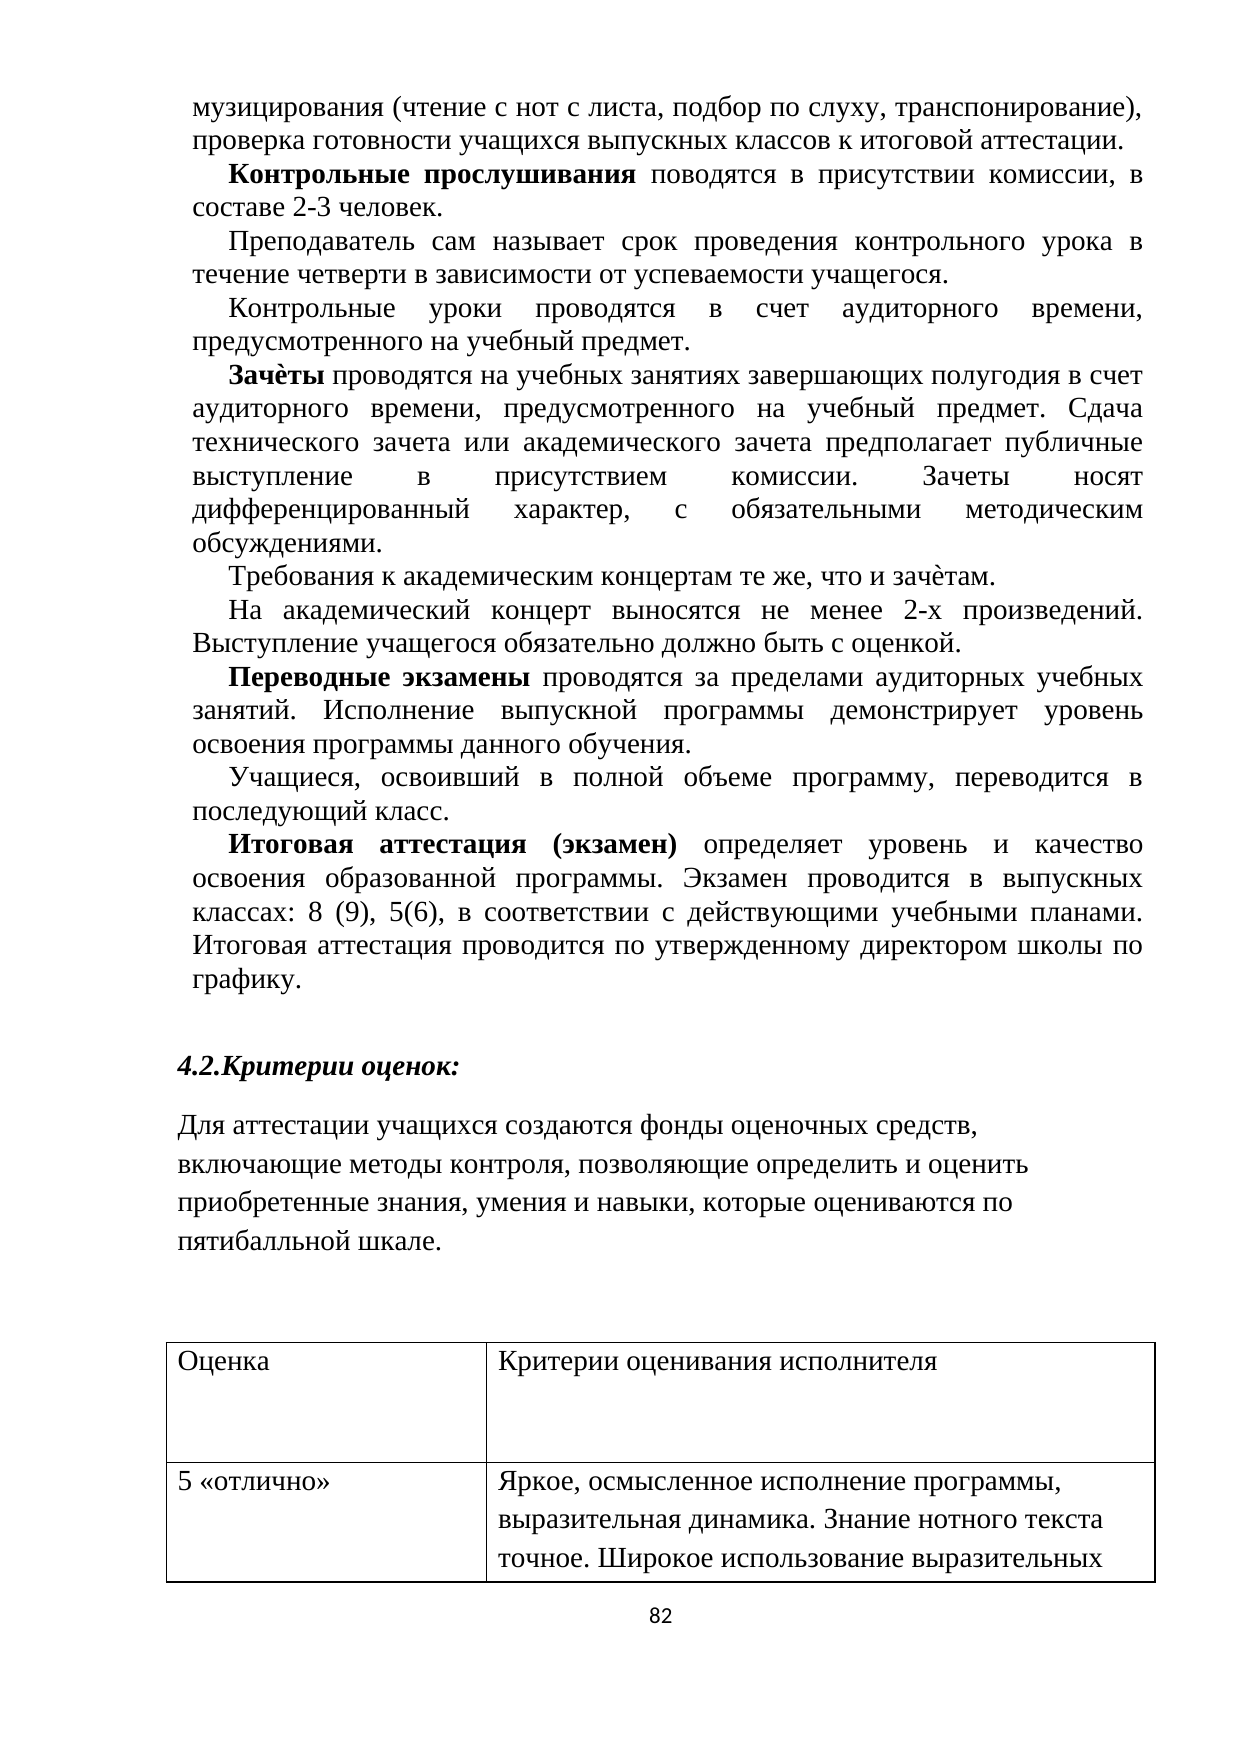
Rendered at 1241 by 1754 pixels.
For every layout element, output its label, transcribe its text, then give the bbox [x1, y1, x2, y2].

text Переводные экзамены проводятся за пределами аудиторных учебных занятий. Исполнение выпускной программы демонстрирует уровень освоения программы данного обучения. [192, 659, 1144, 759]
text 4.2.Критерии оценок: [177, 1048, 1144, 1082]
text Преподаватель сам называет срок проведения контрольного урока в течение четверти в зависимости от успеваемости учащегося. [192, 223, 1144, 290]
text Зачѐты проводятся на учебных занятиях завершающих полугодия в счет аудиторного времени, предусмотренного на учебный предмет. Сдача технического зачета или академического зачета предполагает публичные выступление в присутствием комиссии. Зачеты носят дифференцированный характер, с обязательными методическим обсуждениями. [192, 357, 1144, 558]
text Учащиеся, освоивший в полной объеме программу, переводится в последующий класс. [192, 759, 1144, 827]
text Контрольные уроки проводятся в счет аудиторного времени, предусмотренного на учебный предмет. [192, 290, 1144, 357]
table_header Критерии оценивания исполнителя [487, 1343, 1154, 1462]
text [192, 89, 1144, 156]
text Итоговая аттестация (экзамен) определяет уровень и качество освоения образованной программы. Экзамен проводится в выпускных классах: 8 (9), 5(6), в соответствии с действующими учебными планами. Итоговая аттестация проводится по утвержденному директором школы по графику. [192, 827, 1144, 994]
text Контрольные прослушивания поводятся в присутствии комиссии, в составе 2-3 человек. [192, 156, 1144, 223]
text Для аттестации учащихся создаются фонды оценочных средств, включающие методы контроля, позволяющие определить и оценить приобретенные знания, умения и навыки, которые оцениваются по пятибалльной шкале. [177, 1107, 1144, 1257]
text Требования к академическим концертам те же, что и зачѐтам. [192, 558, 1144, 592]
table_header Оценка [167, 1343, 486, 1462]
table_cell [487, 1463, 1154, 1581]
table_cell 5 «отлично» [167, 1463, 486, 1581]
text На академический концерт выносятся не менее 2-х произведений. Выступление учащегося обязательно должно быть с оценкой. [192, 592, 1144, 659]
